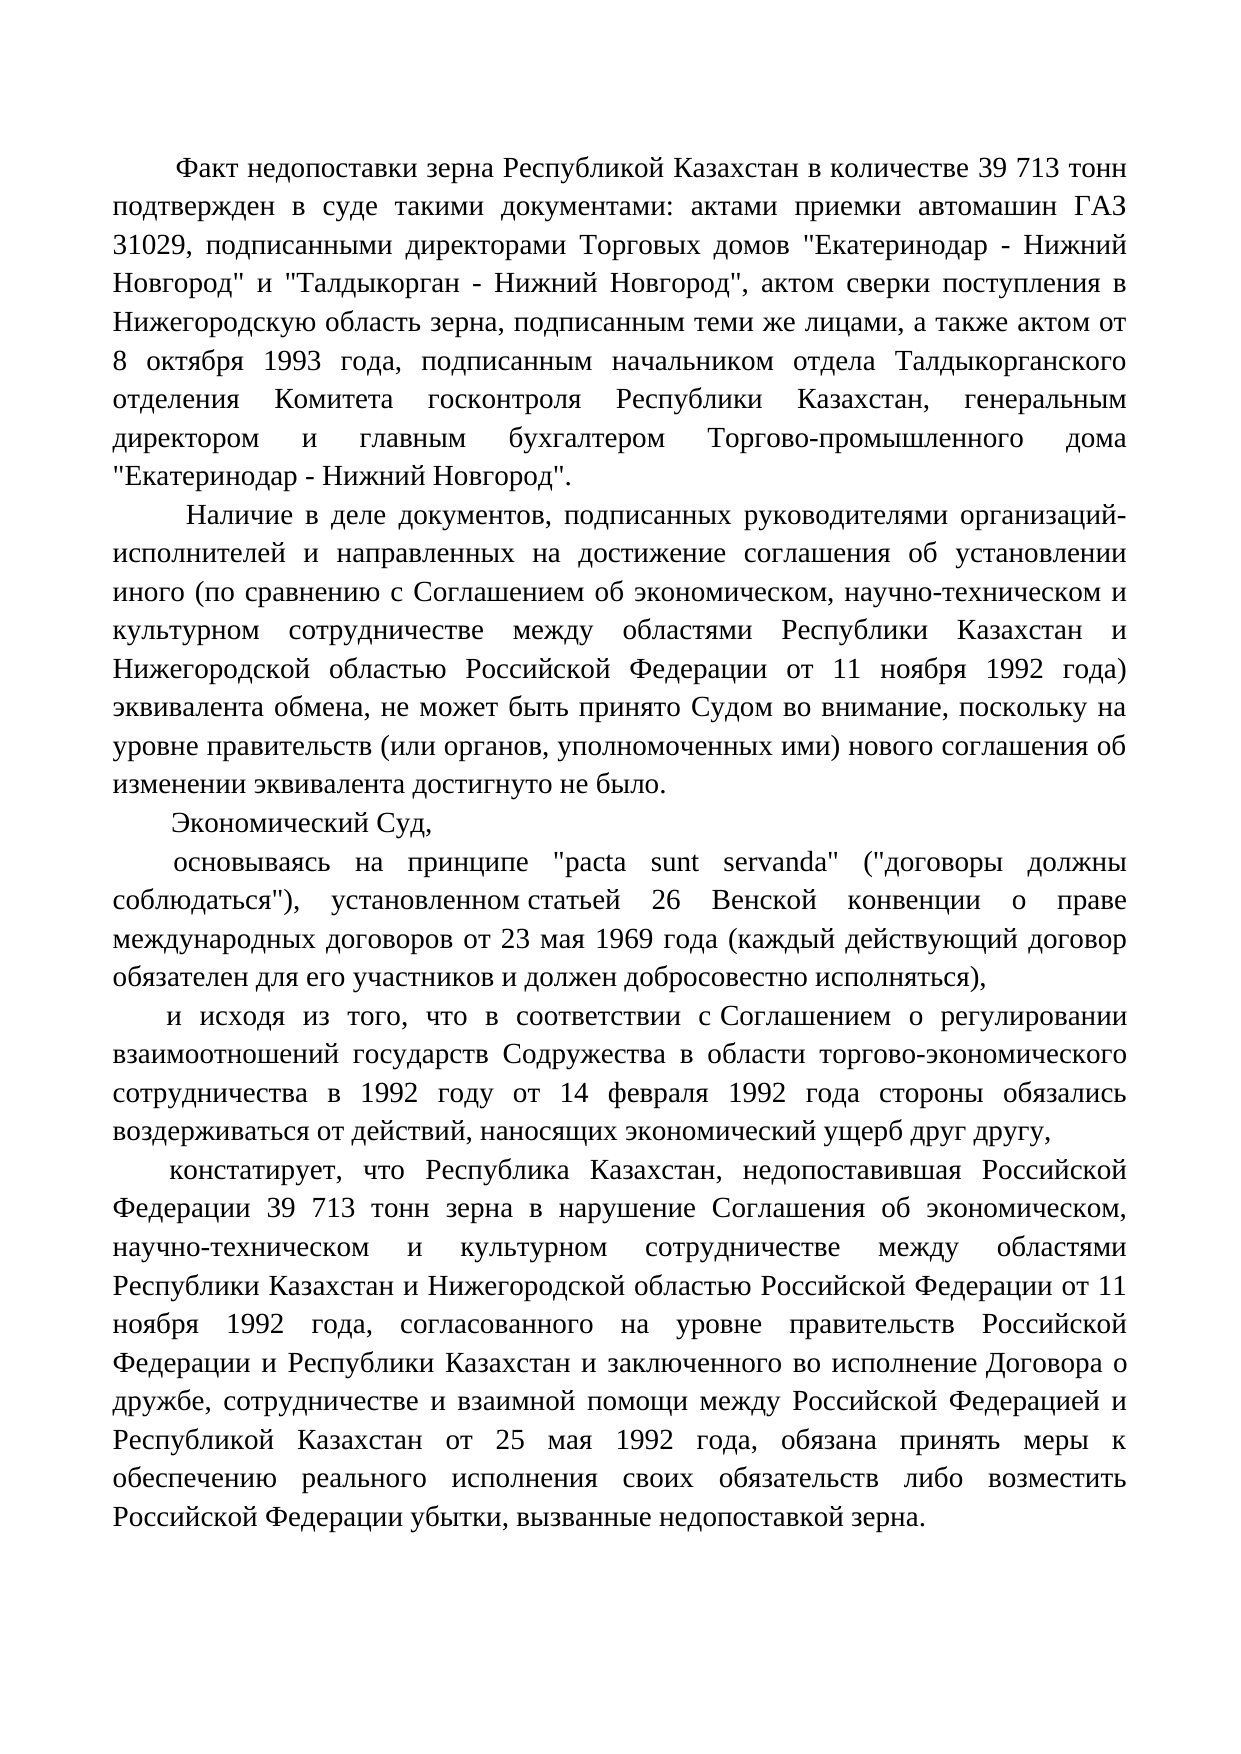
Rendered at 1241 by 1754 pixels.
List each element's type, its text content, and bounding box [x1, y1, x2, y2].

text основываясь на принципе "pacta sunt servanda" ("договоры должны соблюдаться"), установленном статьей 26 Венской конвенции о праве международных договоров от 23 мая 1969 года (каждый действующий договор обязателен для его участников и должен добросовестно исполняться), [112, 844, 1128, 993]
text констатирует, что Республика Казахстан, недопоставившая Российской Федерации 39 713 тонн зерна в нарушение Соглашения об экономическом, научно-техническом и культурном сотрудничестве между областями Республики Казахстан и Нижегородской областью Российской Федерации от 11 ноября 1992 года, согласованного на уровне правительств Российской Федерации и Республики Казахстан и заключенного во исполнение Договора о дружбе, сотрудничестве и взаимной помощи между Российской Федерацией и Республикой Казахстан от 25 мая 1992 года, обязана принять меры к обеспечению реального исполнения своих обязательств либо возместить Российской Федерации убытки, вызванные недопоставкой зерна. [112, 1152, 1128, 1532]
text Факт недопоставки зерна Республикой Казахстан в количестве 39 713 тонн подтвержден в суде такими документами: актами приемки автомашин ГАЗ 31029, подписанными директорами Торговых домов "Екатеринодар - Нижний Новгород" и "Талдыкорган - Нижний Новгород", актом сверки поступления в Нижегородскую область зерна, подписанным теми же лицами, а также актом от 8 октября 1993 года, подписанным начальником отдела Талдыкорганского отделения Комитета госконтроля Республики Казахстан, генеральным директором и главным бухгалтером Торгово-промышленного дома "Екатеринодар - Нижний Новгород". [112, 150, 1128, 492]
text Наличие в деле документов, подписанных руководителями организаций-исполнителей и направленных на достижение соглашения об установлении иного (по сравнению с Соглашением об экономическом, научно-техническом и культурном сотрудничестве между областями Республики Казахстан и Нижегородской областью Российской Федерации от 11 ноября 1992 года) эквивалента обмена, не может быть принято Судом во внимание, поскольку на уровне правительств (или органов, уполномоченных ими) нового соглашения об изменении эквивалента достигнуто не было. [112, 497, 1128, 800]
text и исходя из того, что в соответствии с Соглашением о регулировании взаимоотношений государств Содружества в области торгово-экономического сотрудничества в 1992 году от 14 февраля 1992 года стороны обязались воздерживаться от действий, наносящих экономический ущерб друг другу, [112, 998, 1128, 1147]
text Экономический Суд, [112, 805, 1128, 839]
